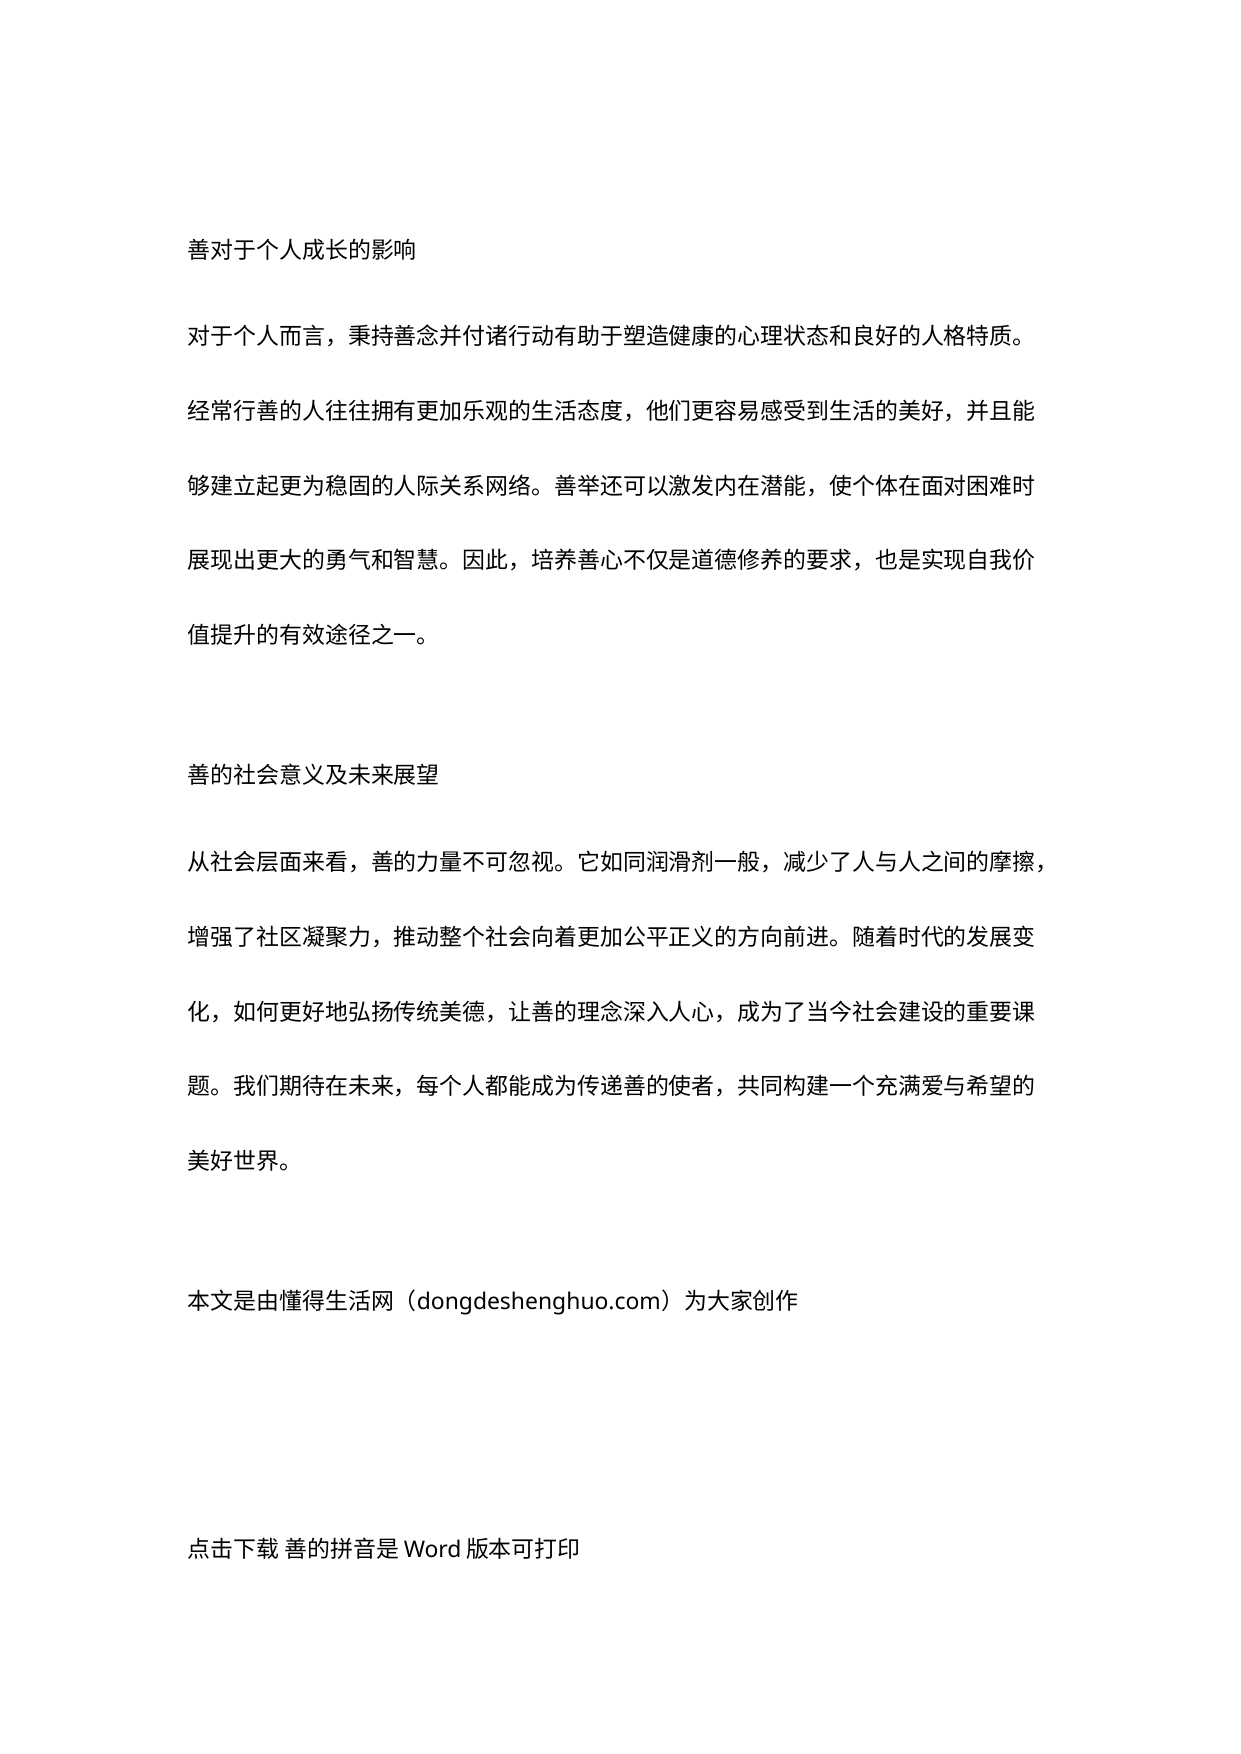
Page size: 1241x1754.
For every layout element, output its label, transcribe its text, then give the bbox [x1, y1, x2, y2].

text 对于个人而言，秉持善念并付诸行动有助于塑造健康的心理状态和良好的人格特质。经常行善的人往往拥有更加乐观的生活态度，他们更容易感受到生活的美好，并且能够建立起更为稳固的人际关系网络。善举还可以激发内在潜能，使个体在面对困难时展现出更大的勇气和智慧。因此，培养善心不仅是道德修养的要求，也是实现自我价值提升的有效途径之一。 [187, 302, 1053, 666]
text 善对于个人成长的影响 [187, 216, 1053, 281]
text 从社会层面来看，善的力量不可忽视。它如同润滑剂一般，减少了人与人之间的摩擦，增强了社区凝聚力，推动整个社会向着更加公平正义的方向前进。随着时代的发展变化，如何更好地弘扬传统美德，让善的理念深入人心，成为了当今社会建设的重要课题。我们期待在未来，每个人都能成为传递善的使者，共同构建一个充满爱与希望的美好世界。 [187, 828, 1053, 1192]
text 善的社会意义及未来展望 [187, 742, 1053, 807]
text 本文是由懂得生活网（dongdeshenghuo.com）为大家创作 [187, 1267, 1053, 1332]
text 点击下载 善的拼音是Word版本可打印 [187, 1516, 1053, 1581]
